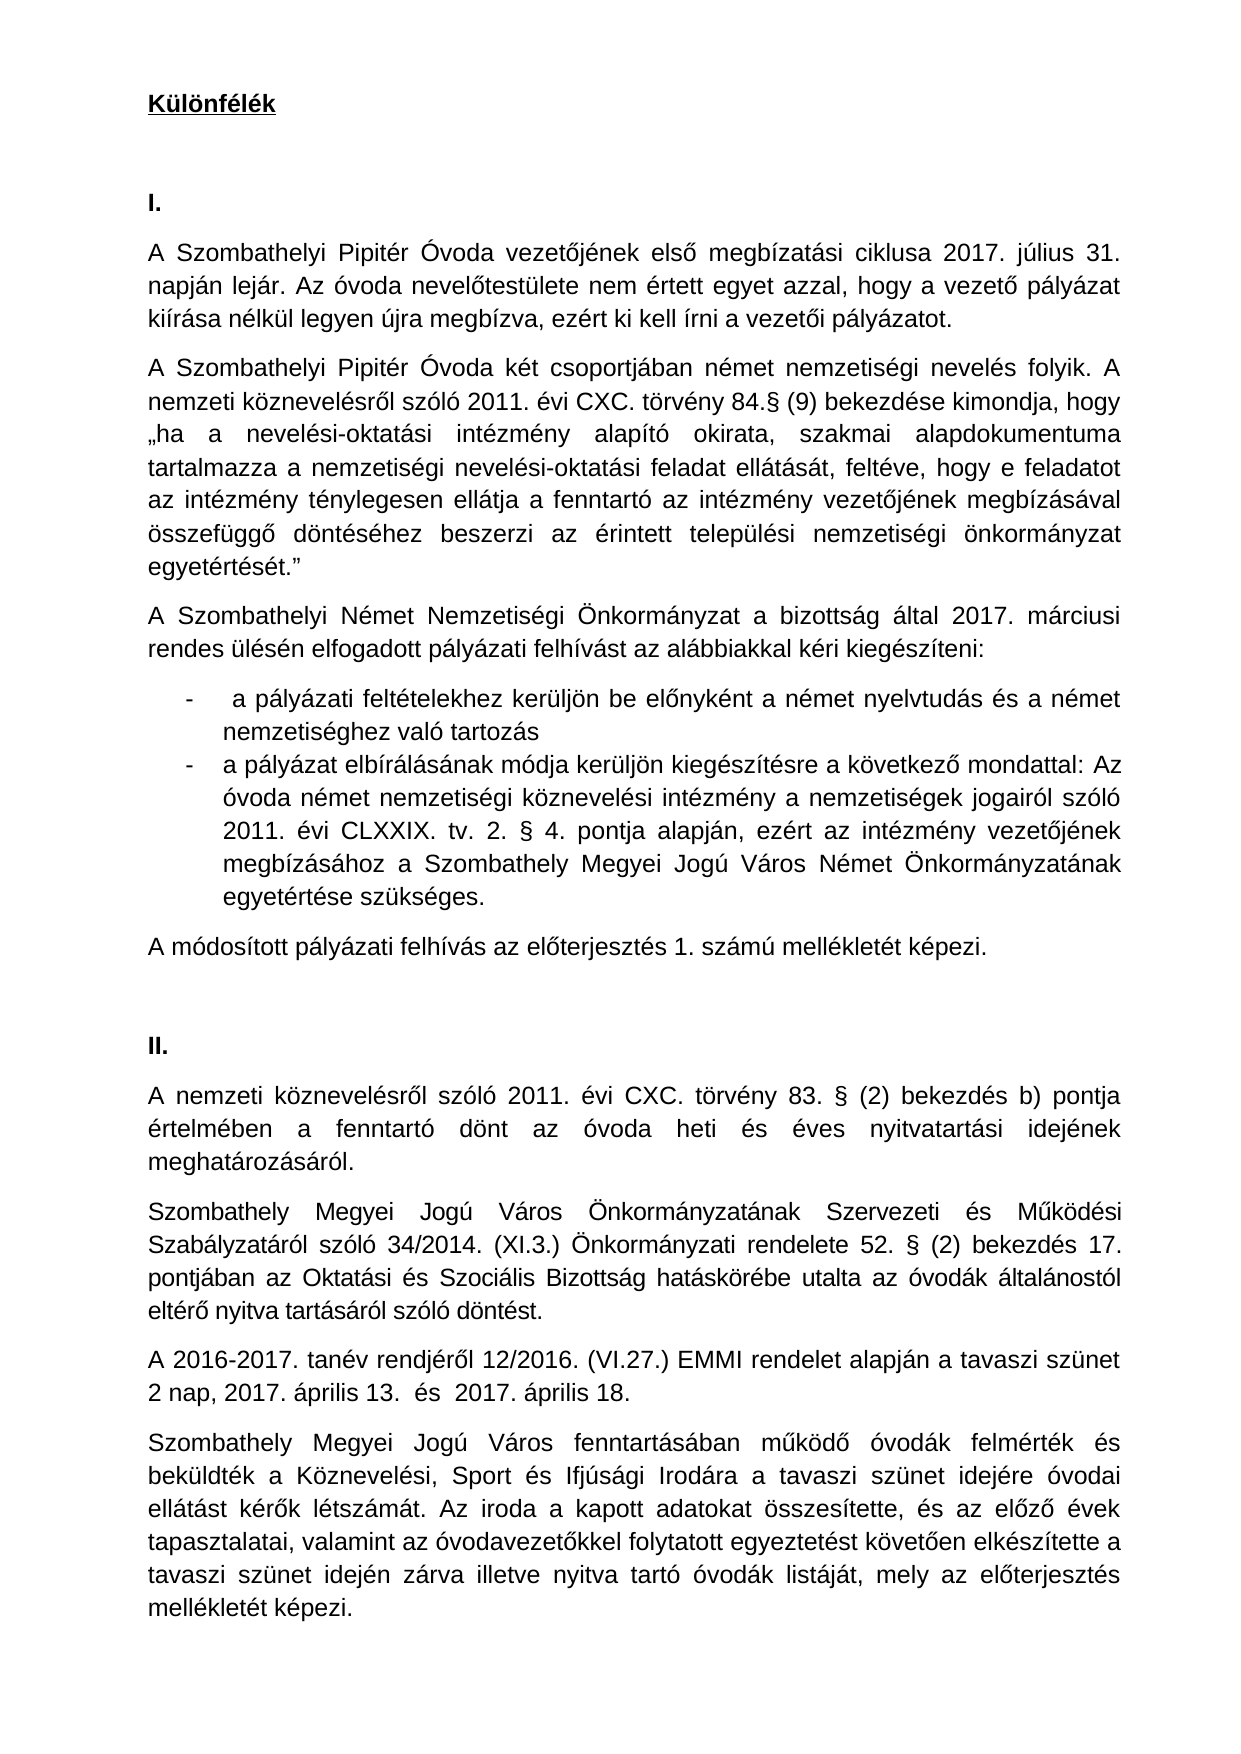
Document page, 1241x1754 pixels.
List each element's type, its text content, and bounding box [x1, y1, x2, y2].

text I. [148, 188, 1122, 217]
text A nemzeti köznevelésről szóló 2011. évi CXC. törvény 83. § (2) bekezdés b) pontja értelmében a fenntartó dönt az óvoda heti és éves nyitvatartási idejének meghatározásáról. [148, 1081, 1122, 1176]
text A módosított pályázati felhívás az előterjesztés 1. számú mellékletét képezi. [148, 932, 1122, 961]
text II. [148, 1031, 1122, 1060]
text Szombathely Megyei Jogú Város Önkormányzatának Szervezeti és Működési Szabályzatáról szóló 34/2014. (XI.3.) Önkormányzati rendelete 52. § (2) bekezdés 17. pontjában az Oktatási és Szociális Bizottság hatáskörébe utalta az óvodák általánostól eltérő nyitva tartásáról szóló döntést. [148, 1197, 1122, 1324]
list a pályázati feltételekhez kerüljön be előnyként a német nyelvtudás és a német nemzetiséghez való tartozás [185, 684, 1122, 746]
text A Szombathelyi Pipitér Óvoda vezetőjének első megbízatási ciklusa 2017. július 31. napján lejár. Az óvoda nevelőtestülete nem értett egyet azzal, hogy a vezető pályázat kiírása nélkül legyen újra megbízva, ezért ki kell írni a vezetői pályázatot. [148, 238, 1122, 332]
text Szombathely Megyei Jogú Város fenntartásában működő óvodák felmérték és beküldték a Köznevelési, Sport és Ifjúsági Irodára a tavaszi szünet idejére óvodai ellátást kérők létszámát. Az iroda a kapott adatokat összesítette, és az előző évek tapasztalatai, valamint az óvodavezetőkkel folytatott egyeztetést követően elkészítette a tavaszi szünet idején zárva illetve nyitva tartó óvodák listáját, mely az előterjesztés mellékletét képezi. [148, 1428, 1122, 1622]
text A Szombathelyi Pipitér Óvoda két csoportjában német nemzetiségi nevelés folyik. A nemzeti köznevelésről szóló 2011. évi CXC. törvény 84.§ (9) bekezdése kimondja, hogy „ha a nevelési-oktatási intézmény alapító okirata, szakmai alapdokumentuma tartalmazza a nemzetiségi nevelési-oktatási feladat ellátását, feltéve, hogy e feladatot az intézmény ténylegesen ellátja a fenntartó az intézmény vezetőjének megbízásával összefüggő döntéséhez beszerzi az érintett települési nemzetiségi önkormányzat egyetértését.” [148, 353, 1122, 580]
text A 2016-2017. tanév rendjéről 12/2016. (VI.27.) EMMI rendelet alapján a tavaszi szünet 2 nap, 2017. április 13. és 2017. április 18. [148, 1345, 1122, 1407]
text A Szombathelyi Német Nemzetiségi Önkormányzat a bizottság által 2017. márciusi rendes ülésén elfogadott pályázati felhívást az alábbiakkal kéri kiegészíteni: [148, 601, 1122, 663]
list a pályázat elbírálásának módja kerüljön kiegészítésre a következő mondattal: Az óvoda német nemzetiségi köznevelési intézmény a nemzetiségek jogairól szóló 2011. évi CLXXIX. tv. 2. § 4. pontja alapján, ezért az intézmény vezetőjének megbízásához a Szombathely Megyei Jogú Város Német Önkormányzatának egyetértése szükséges. [185, 750, 1122, 911]
text Különfélék [148, 89, 1122, 117]
